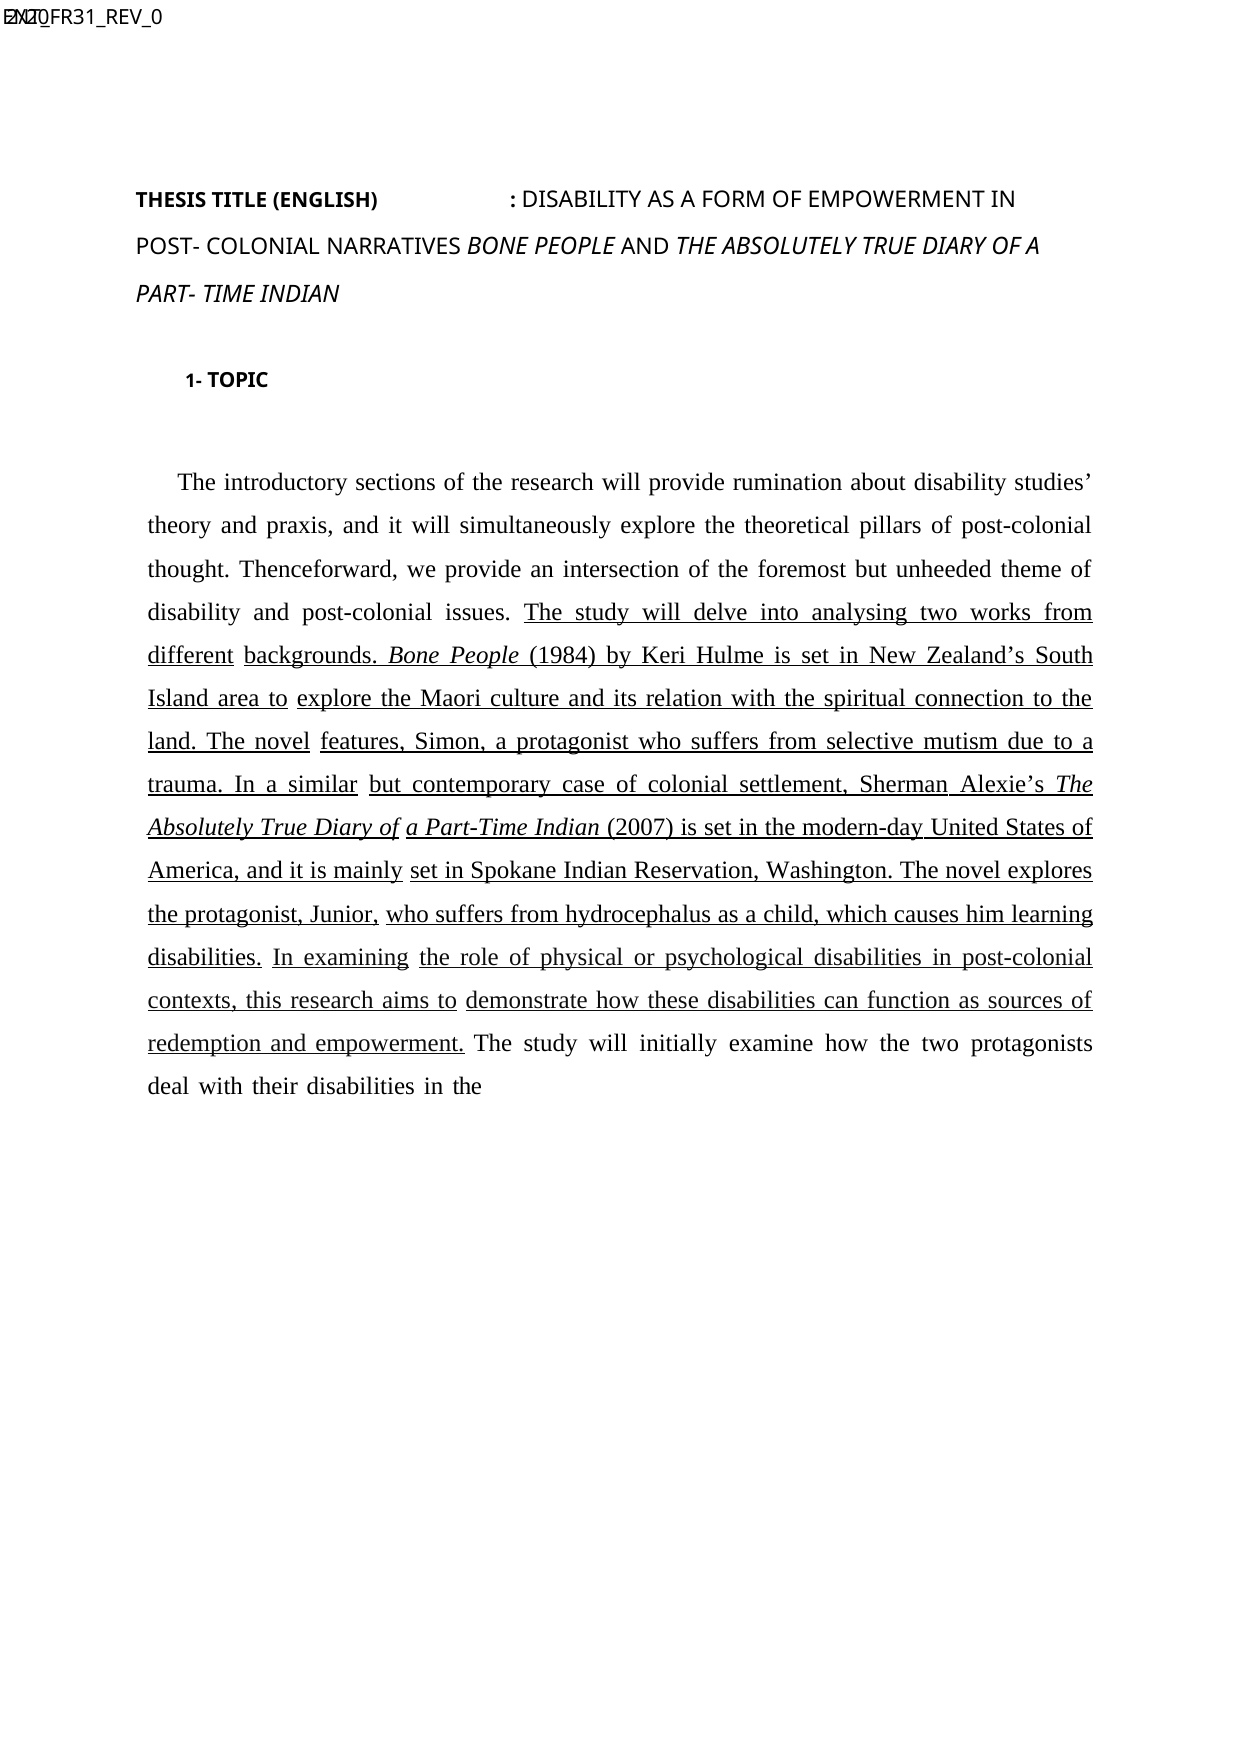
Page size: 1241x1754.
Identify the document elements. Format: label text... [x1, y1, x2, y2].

text The introductory sections of the research will provide rumination about disability studies’ theory and praxis, and it will simultaneously explore the theoretical pillars of post-colonial thought. Thenceforward, we provide an intersection of the foremost but unheeded theme of disability and post-colonial issues. The study will delve into analysing two works from different backgrounds. Bone People (1984) by Keri Hulme is set in New Zealand’s South Island area to explore the Maori culture and its relation with the spiritual connection to the land. The novel features, Simon, a protagonist who suffers from selective mutism due to a trauma. In a similar but contemporary case of colonial settlement, Sherman Alexie’s The Absolutely True Diary of a Part-Time Indian (2007) is set in the modern-day United States of America, and it is mainly set in Spokane Indian Reservation, Washington. The novel explores the protagonist, Junior, who suffers from hydrocephalus as a child, which causes him learning disabilities. In examining the role of physical or psychological disabilities in post-colonial contexts, this research aims to demonstrate how these disabilities can function as sources of redemption and empowerment. The study will initially examine how the two protagonists deal with their disabilities in the [147, 467, 1093, 1100]
list TOPIC [185, 365, 1105, 393]
text THESIS TITLE (ENGLISH) : DISABILITY AS A FORM OF EMPOWERMENT IN POST- COLONIAL NARRATIVES BONE PEOPLE AND THE ABSOLUTELY TRUE DIARY OF A PART- TIME INDIAN [135, 183, 1077, 309]
